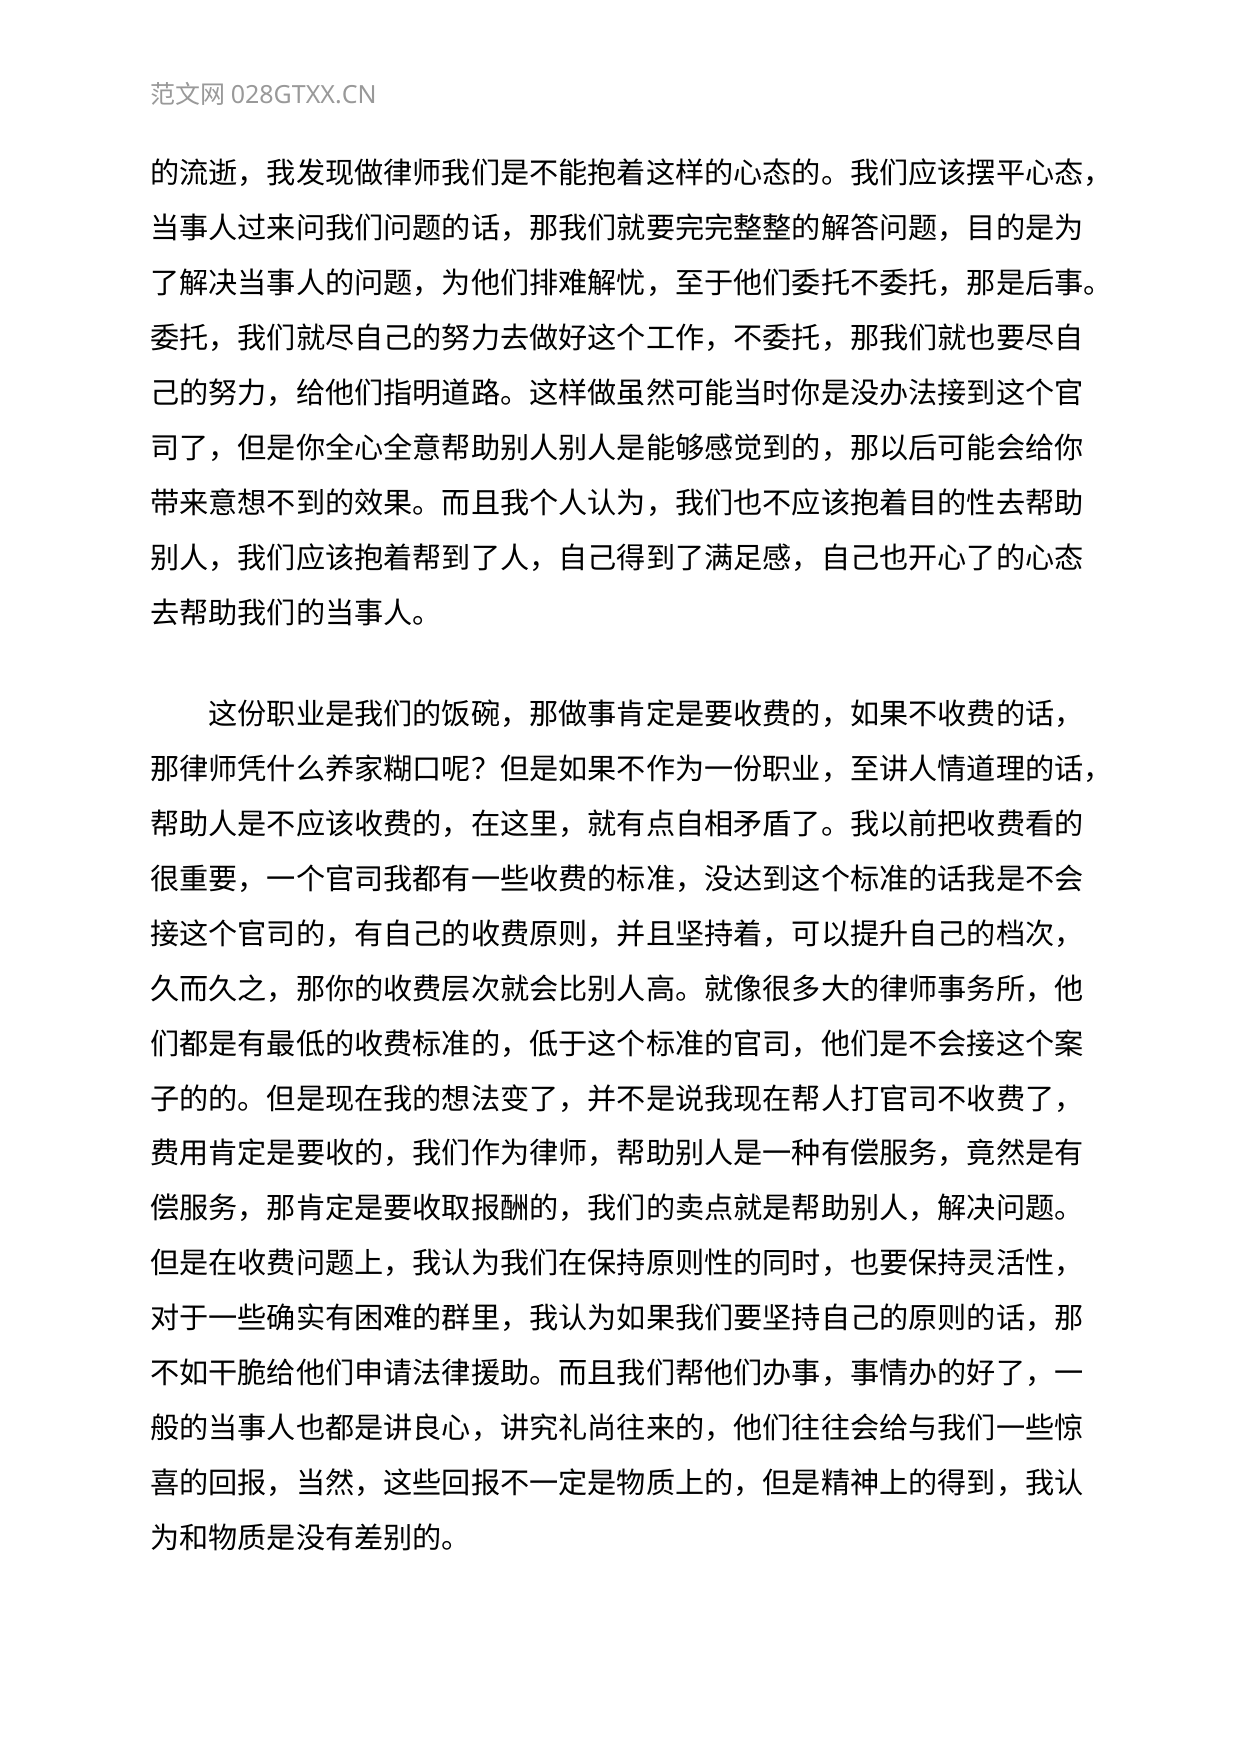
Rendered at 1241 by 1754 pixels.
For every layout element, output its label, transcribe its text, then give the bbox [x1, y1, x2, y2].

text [150, 150, 1090, 631]
text 这份职业是我们的饭碗，那做事肯定是要收费的，如果不收费的话，那律师凭什么养家糊口呢？但是如果不作为一份职业，至讲人情道理的话，帮助人是不应该收费的，在这里，就有点自相矛盾了。我以前把收费看的很重要，一个官司我都有一些收费的标准，没达到这个标准的话我是不会接这个官司的，有自己的收费原则，并且坚持着，可以提升自己的档次，久而久之，那你的收费层次就会比别人高。就像很多大的律师事务所，他们都是有最低的收费标准的，低于这个标准的官司，他们是不会接这个案子的的。但是现在我的想法变了，并不是说我现在帮人打官司不收费了，费用肯定是要收的，我们作为律师，帮助别人是一种有偿服务，竟然是有偿服务，那肯定是要收取报酬的，我们的卖点就是帮助别人，解决问题。但是在收费问题上，我认为我们在保持原则性的同时，也要保持灵活性，对于一些确实有困难的群里，我认为如果我们要坚持自己的原则的话，那不如干脆给他们申请法律援助。而且我们帮他们办事，事情办的好了，一般的当事人也都是讲良心，讲究礼尚往来的，他们往往会给与我们一些惊喜的回报，当然，这些回报不一定是物质上的，但是精神上的得到，我认为和物质是没有差别的。 [150, 691, 1090, 1557]
